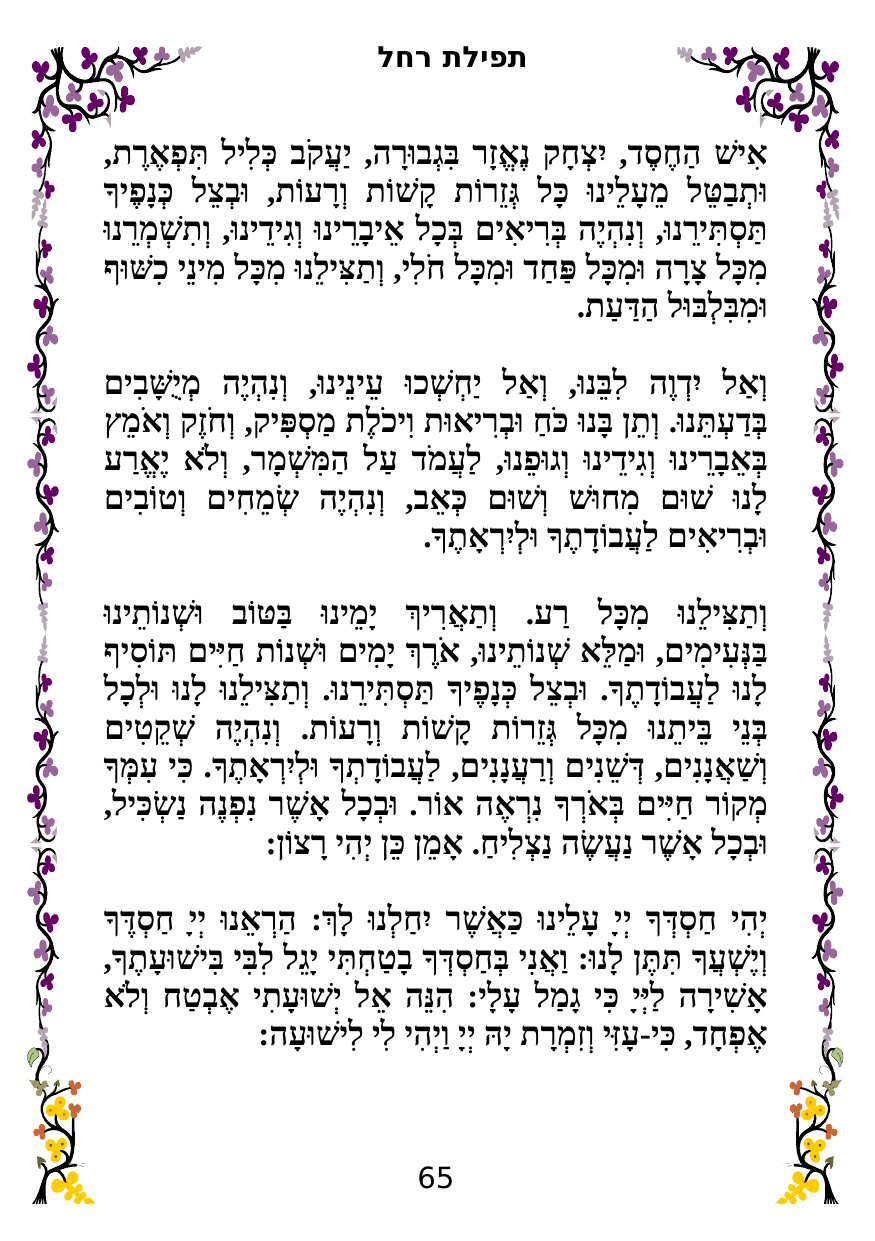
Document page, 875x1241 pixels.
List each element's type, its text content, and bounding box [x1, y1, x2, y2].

text וְאַל יִדְוֶה לִבֵּנוּ, וְאַל יַחְשְׁכוּ עֵינֵינוּ, וְנִהְיֶה מְיֻשָּׁבִים בְּדַעְתֵּנוּ. וְתֵן בָּנוּ כֹּחַ וּבְרִיאוּת וִיכֹלֶת מַסְפִּיק, וְחֹזֶק וְאֹמֵץ בְּאֵבָרֵינוּ וְגִידֵינוּ וְגוּפֵנוּ, לַעֲמֹד עַל הַמִּשְׁמָר, וְלֹא יֶאֱרַע לָנוּ שׁוּם מִחוּשׁ וְשׁוּם כְּאֵב, וְנִהְיֶה שְׂמֵחִים וְטוֹבִים וּבְרִיאִים לַעֲבוֹדָתֶךָ וּלְיִרְאָתֶךָ. [103, 363, 768, 554]
text וְתַצִּילֵנוּ מִכָּל רַע. וְתַאֲרִיךְ יָמֵינוּ בַּטּוֹב וּשְׁנוֹתֵינוּ בַּנְּעִימִים, וּמַלֵּא שְׁנוֹתֵינוּ, אֹרֶךְ יָמִים וּשְׁנוֹת חַיִּים תּוֹסִיף לָנוּ לַעֲבוֹדָתֶךָ. וּבְצֵל כְּנָפֶיךָ תַּסְתִּירֵנוּ. וְתַצִּילֵנוּ לָנוּ וּלְכָל בְּנֵי בֵּיתֵנוּ מִכָּל גְּזֵרוֹת קָשׁוֹת וְרָעוֹת. וְנִהְיֶה שְׁקֵטִים וְשַׁאֲנָנִים, דְּשֵׁנִים וְרַעֲנָנִים, לַעֲבוֹדָתְךָ וּלְיִרְאָתֶךָ. כִּי עִמְּךָ מְקוֹר חַיִּים בְּאֹרְךָ נִרְאֶה אוֹר. וּבְכָל אָשֶׁר נִפְנֶה נַשְׂכִּיל, וּבְכָל אָשֶׁר נַעֲשֶׂה נַצְלִיחַ. אָמֵן כֵּן יְהִי רָצוֹן: [103, 593, 768, 861]
text יְהִי חַסְדְּךָ יְיָ עָלֵינוּ כַּאֲשֶׁר יִחַלְנוּ לָךְ: הַרְאֵנוּ יְיָ חַסְדֶּךָ וְיֶשְׁעֲךָ תִּתֶּן לָנוּ: וַאֲנִי בְּחַסְדְּךָ בָטַחְתִּי יָגֵל לִבִּי בִּישׁוּעָתֶךָ, אָשִׁירָה לַיְּיָ כִּי גָמַל עָלָי: הִנֵּה אֵל יְשׁוּעָתִי אֶבְטַח וְלֹא אֶפְחָד, כִּי-עָזִּי וְזִמְרָת יָהּ יְיָ וַיְהִי לִי לִישׁוּעָה: [103, 899, 768, 1053]
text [103, 133, 768, 324]
